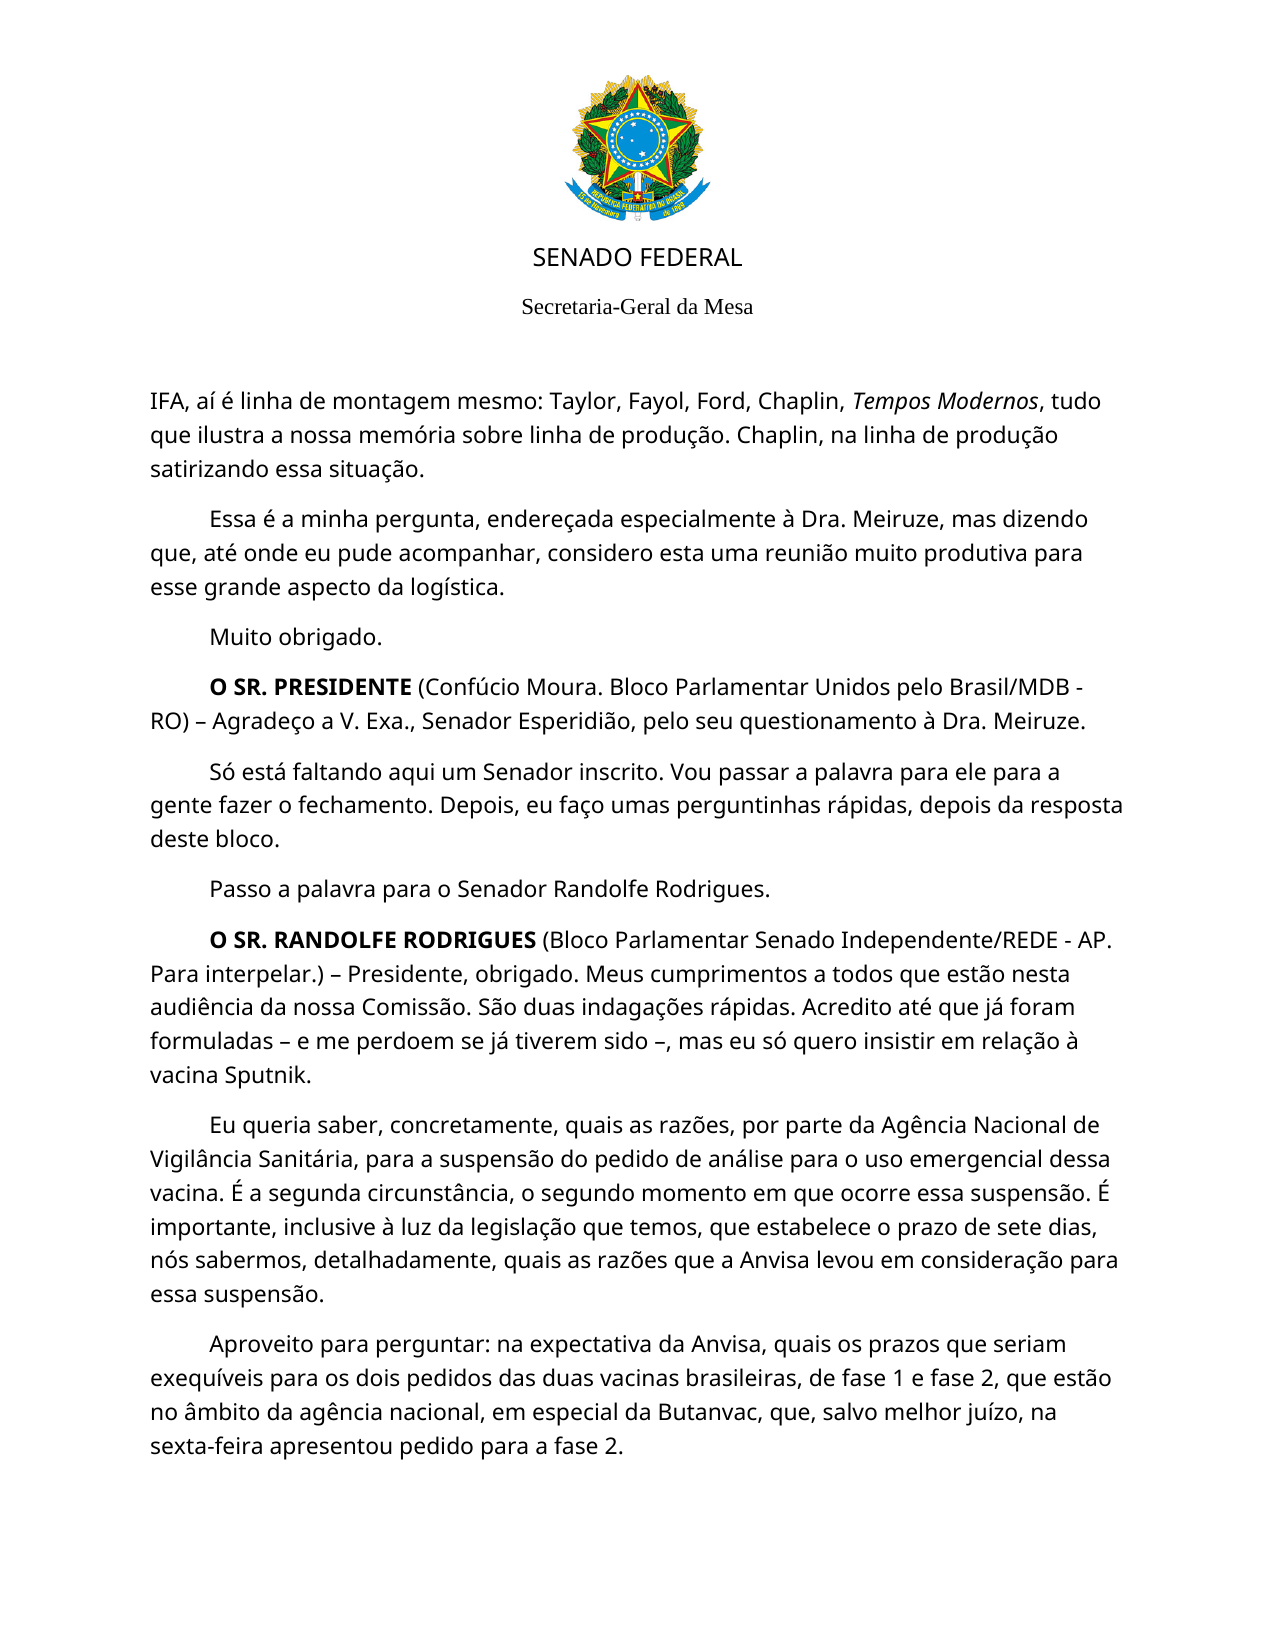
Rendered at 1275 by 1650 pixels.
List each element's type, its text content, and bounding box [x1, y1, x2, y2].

text Aproveito para perguntar: na expectativa da Anvisa, quais os prazos que seriam exequíveis para os dois pedidos das duas vacinas brasileiras, de fase 1 e fase 2, que estão no âmbito da agência nacional, em especial da Butanvac, que, salvo melhor juízo, na sexta-feira apresentou pedido para a fase 2. [150, 1328, 1125, 1461]
text O SR. RANDOLFE RODRIGUES (Bloco Parlamentar Senado Independente/REDE - AP. Para interpelar.) – Presidente, obrigado. Meus cumprimentos a todos que estão nesta audiência da nossa Comissão. São duas indagações rápidas. Acredito até que já foram formuladas – e me perdoem se já tiverem sido –, mas eu só quero insistir em relação à vacina Sputnik. [150, 924, 1125, 1090]
picture [564, 75, 711, 221]
text Eu queria saber, concretamente, quais as razões, por parte da Agência Nacional de Vigilância Sanitária, para a suspensão do pedido de análise para o uso emergencial dessa vacina. É a segunda circunstância, o segundo momento em que ocorre essa suspensão. É importante, inclusive à luz da legislação que temos, que estabelece o prazo de sete dias, nós sabermos, detalhadamente, quais as razões que a Anvisa levou em consideração para essa suspensão. [150, 1109, 1125, 1309]
text Muito obrigado. [150, 621, 1125, 652]
text Só está faltando aqui um Senador inscrito. Vou passar a palavra para ele para a gente fazer o fechamento. Depois, eu faço umas perguntinhas rápidas, depois da resposta deste bloco. [150, 755, 1125, 854]
text Essa é a minha pergunta, endereçada especialmente à Dra. Meiruze, mas dizendo que, até onde eu pude acompanhar, considero esta uma reunião muito produtiva para esse grande aspecto da logística. [150, 503, 1125, 602]
text Passo a palavra para o Senador Randolfe Rodrigues. [150, 873, 1125, 904]
text O SR. PRESIDENTE (Confúcio Moura. Bloco Parlamentar Unidos pelo Brasil/MDB - RO) – Agradeço a V. Exa., Senador Esperidião, pelo seu questionamento à Dra. Meiruze. [150, 671, 1125, 736]
